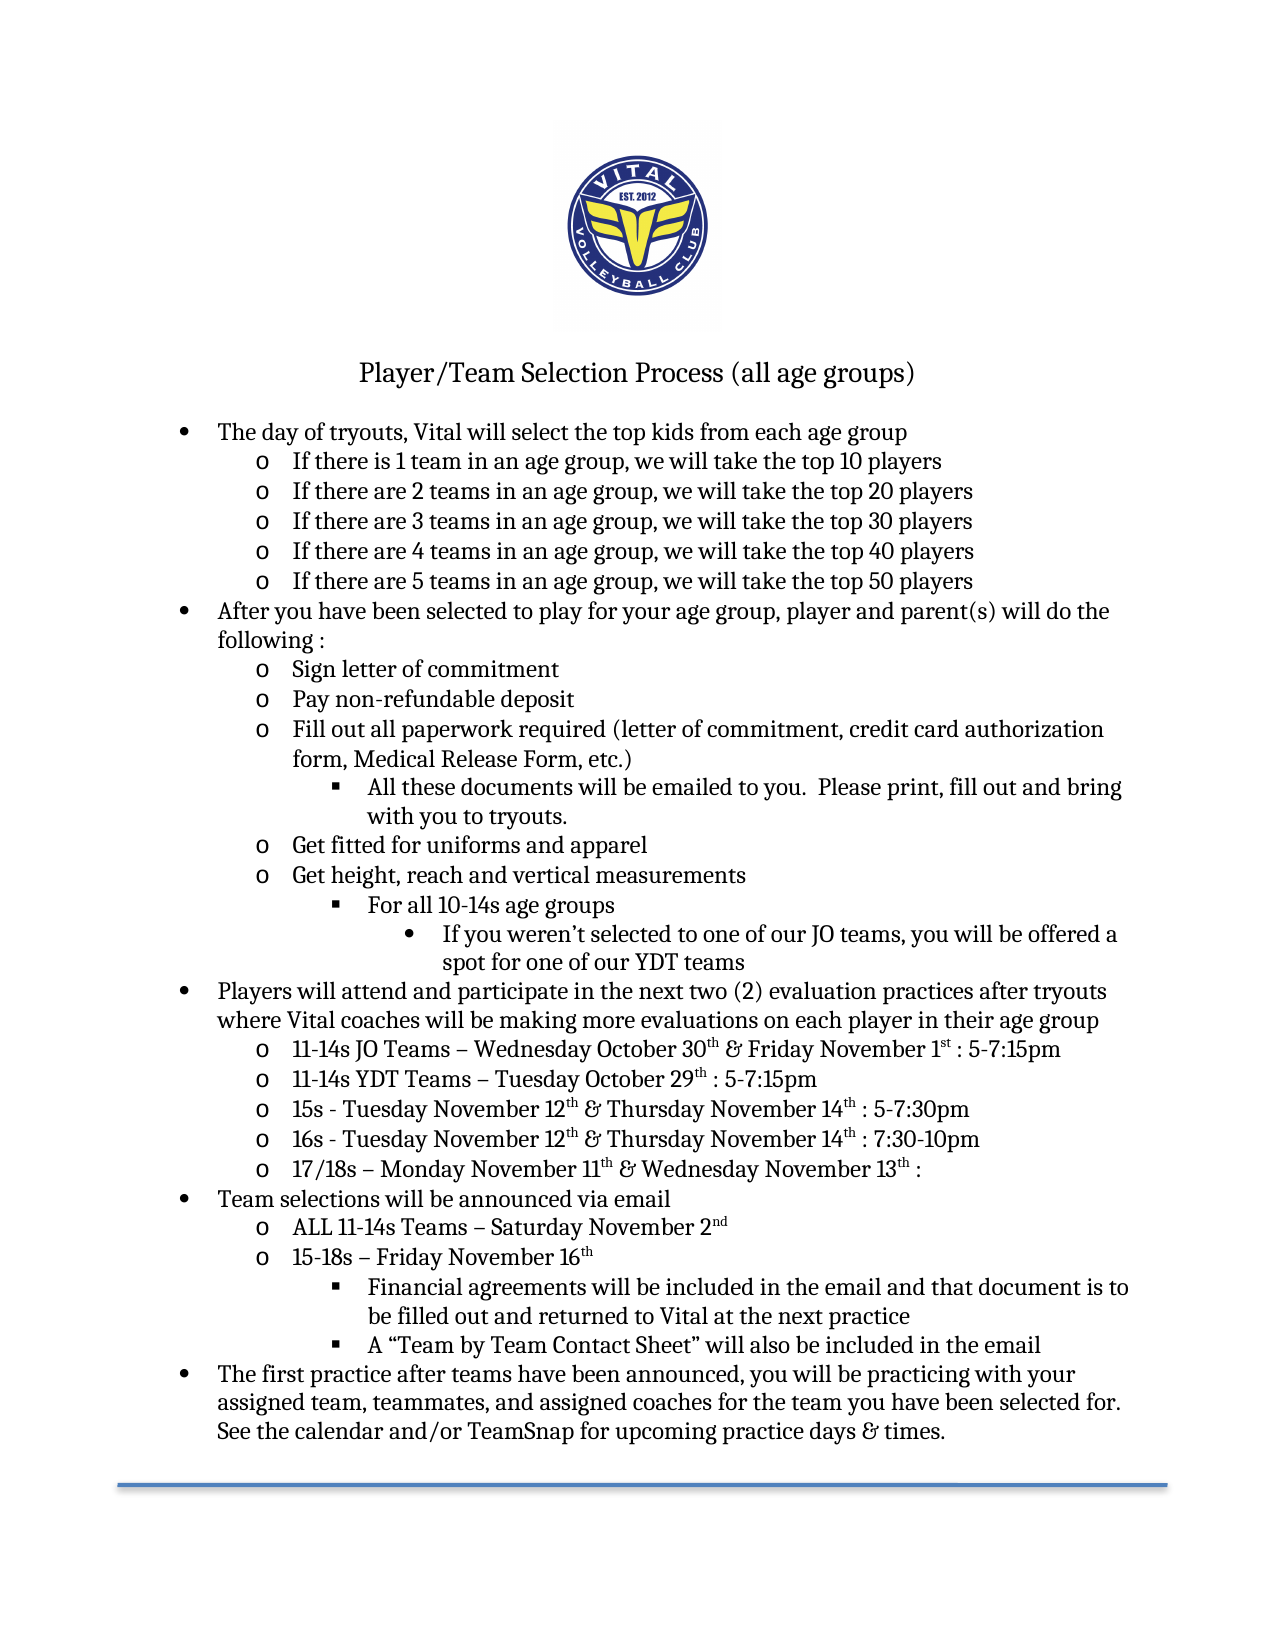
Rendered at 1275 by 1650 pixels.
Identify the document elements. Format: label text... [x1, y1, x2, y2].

list A “Team by Team Contact Sheet” will also be included in the email [330, 1331, 1132, 1359]
list Sign letter of commitment [255, 654, 1132, 684]
list Team selections will be announced via email [180, 1184, 1132, 1213]
list If there are 5 teams in an age group, we will take the top 50 players [255, 567, 1132, 597]
list 15s - Tuesday November 12th & Thursday November 14th : 5-7:30pm [255, 1094, 1132, 1124]
list 15-18s – Friday November 16th [255, 1243, 1132, 1273]
list Fill out all paperwork required (letter of commitment, credit card authorization form, Medical Release Form, etc.) [255, 714, 1132, 773]
list Financial agreements will be included in the email and that document is to be filled out and returned to Vital at the next practice [330, 1273, 1132, 1331]
list Get height, reach and vertical measurements [255, 861, 1132, 891]
list All these documents will be emailed to you. Please print, fill out and bring with you to tryouts. [330, 773, 1132, 831]
list Pay non-refundable deposit [255, 684, 1132, 714]
list After you have been selected to play for your age group, player and parent(s) will do the following : [180, 597, 1132, 654]
list 11-14s YDT Teams – Tuesday October 29th : 5-7:15pm [255, 1064, 1132, 1094]
list The day of tryouts, Vital will select the top kids from each age group [180, 418, 1132, 447]
list Get fitted for uniforms and apparel [255, 831, 1132, 861]
list For all 10-14s age groups [330, 891, 1132, 919]
list If you weren’t selected to one of our JO teams, you will be offered a spot for one of our YDT teams [405, 919, 1132, 977]
list 16s - Tuesday November 12th & Thursday November 14th : 7:30-10pm [255, 1124, 1132, 1154]
picture [552, 120, 723, 332]
list If there are 2 teams in an age group, we will take the top 20 players [255, 477, 1132, 507]
text Player/Team Selection Process (all age groups) [142, 356, 1132, 389]
list Players will attend and participate in the next two (2) evaluation practices after tryouts where Vital coaches will be making more evaluations on each player in their age group [180, 977, 1132, 1034]
list 17/18s – Monday November 11th & Wednesday November 13th : [255, 1154, 1132, 1184]
list The first practice after teams have been announced, you will be practicing with your assigned team, teammates, and assigned coaches for the team you have been selected for. See the calendar and/or TeamSnap for upcoming practice days & times. [180, 1359, 1132, 1446]
list If there are 3 teams in an age group, we will take the top 30 players [255, 507, 1132, 537]
list If there is 1 team in an age group, we will take the top 10 players [255, 447, 1132, 477]
list 11-14s JO Teams – Wednesday October 30th & Friday November 1st : 5-7:15pm [255, 1034, 1132, 1064]
list If there are 4 teams in an age group, we will take the top 40 players [255, 537, 1132, 567]
list ALL 11-14s Teams – Saturday November 2nd [255, 1213, 1132, 1243]
